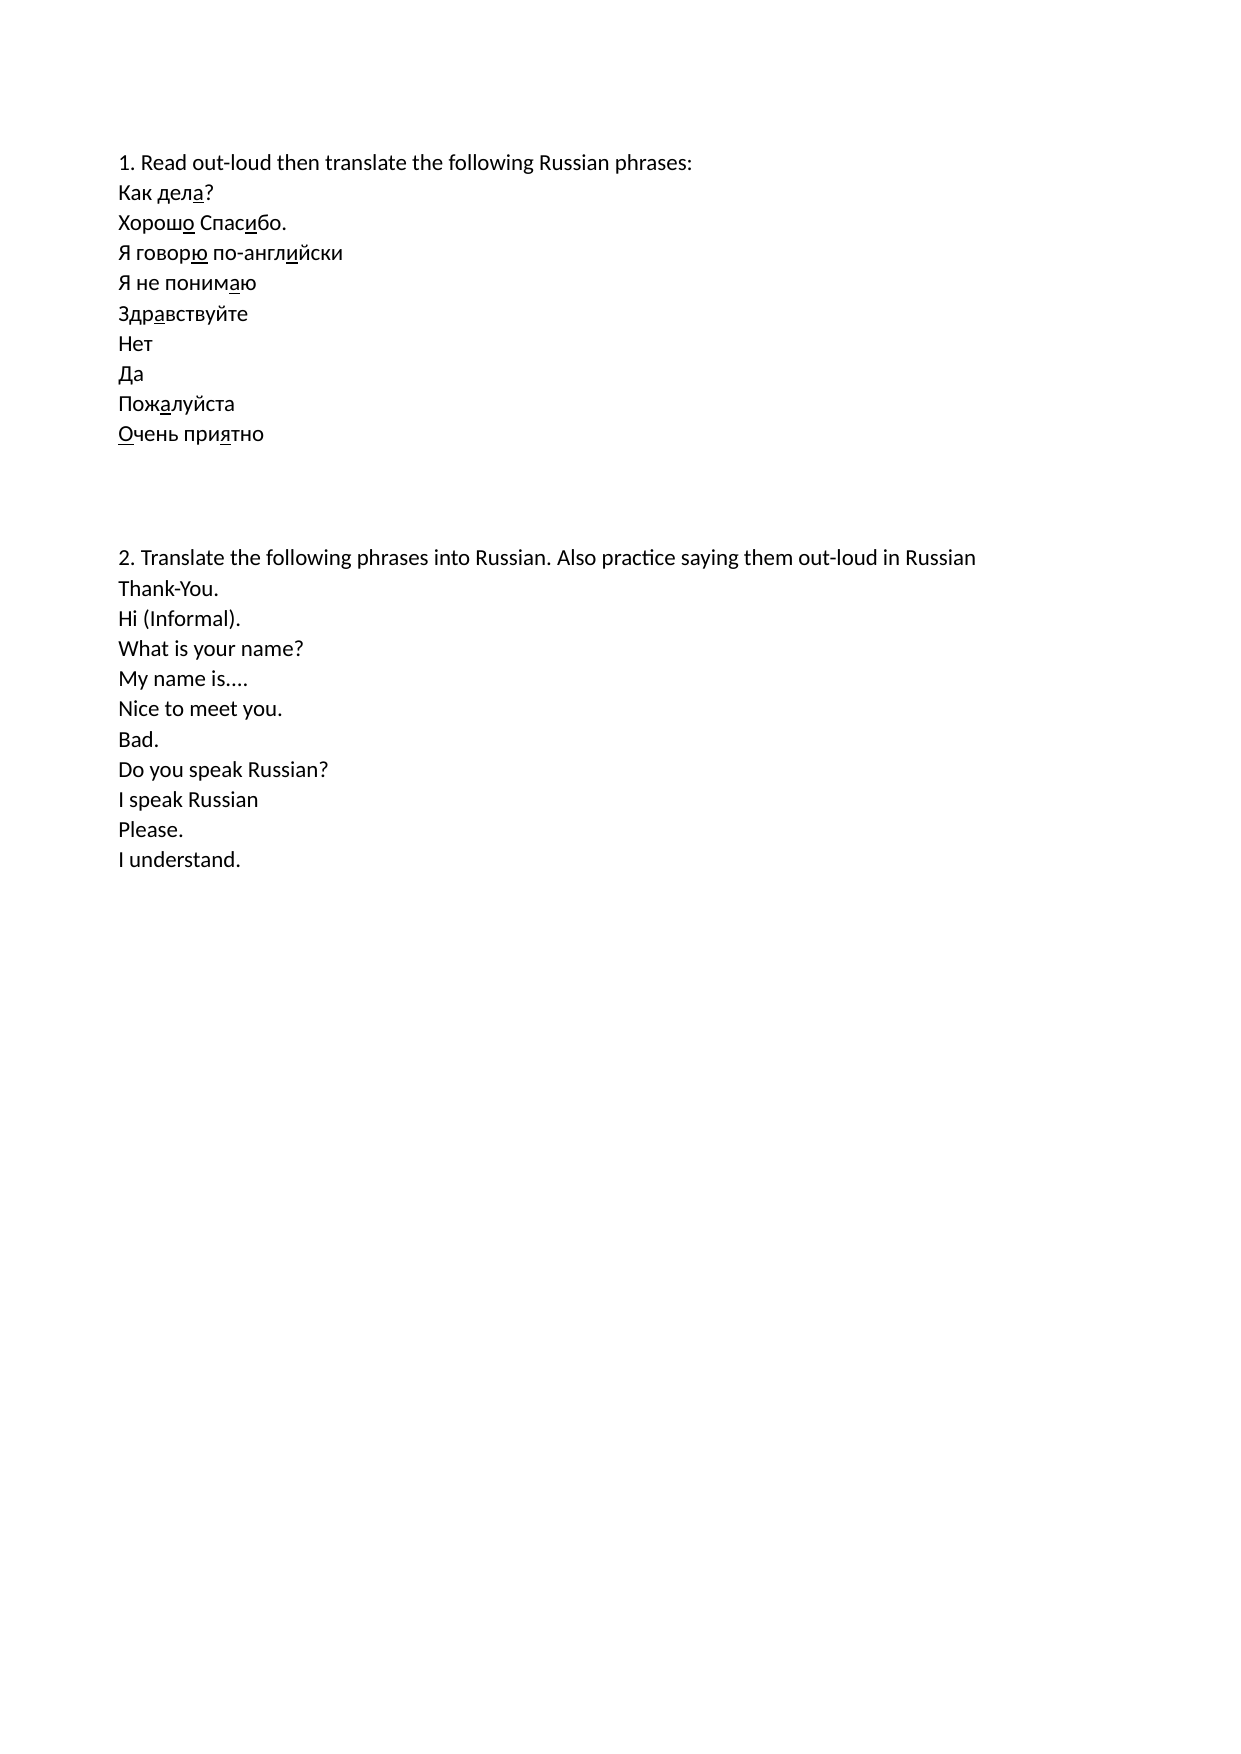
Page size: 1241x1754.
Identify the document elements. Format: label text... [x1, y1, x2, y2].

text 2. Translate the following phrases into Russian. Also practice saying them out-loud in Russian Thank-You. Hi (Informal). What is your name? My name is.... Nice to meet you. Bad. Do you speak Russian? I speak Russian Please. I understand. [118, 543, 1122, 873]
text 1. Read out-loud then translate the following Russian phrases: Как дела? Хорошо Спасибо. Я говорю по-английски Я не понимаю Здравствуйте Нет Да Пожалуйста Очень приятно [118, 148, 1122, 447]
